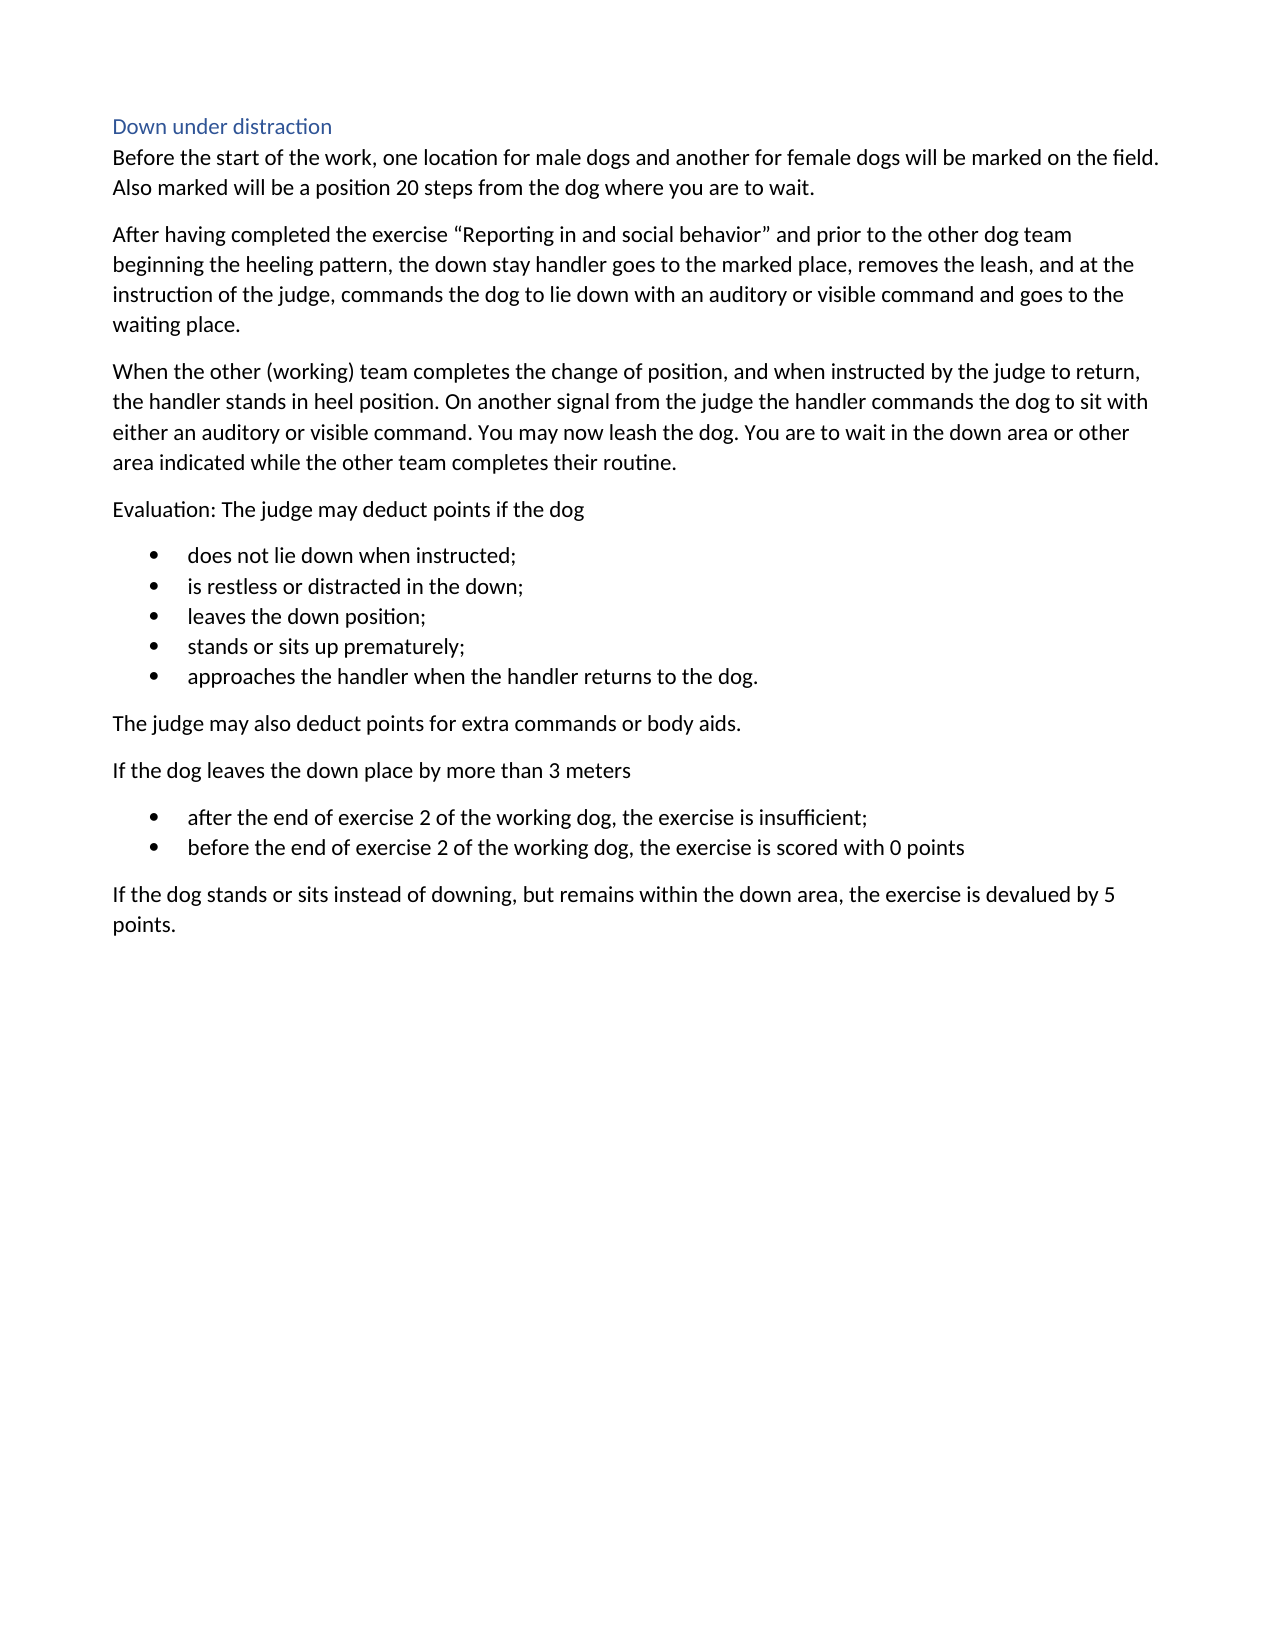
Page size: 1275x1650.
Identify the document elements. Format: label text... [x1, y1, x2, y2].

list stands or sits up prematurely; [150, 632, 1162, 660]
text If the dog leaves the down place by more than 3 meters [112, 756, 1162, 784]
text Before the start of the work, one location for male dogs and another for female dogs will be marked on the field. Also marked will be a position 20 steps from the dog where you are to wait. [112, 143, 1162, 201]
list before the end of exercise 2 of the working dog, the exercise is scored with 0 points [150, 833, 1162, 861]
subtitle Down under distraction [112, 112, 1162, 141]
list after the end of exercise 2 of the working dog, the exercise is insufficient; [150, 803, 1162, 831]
text The judge may also deduct points for extra commands or body aids. [112, 709, 1162, 737]
text After having completed the exercise “Reporting in and social behavior” and prior to the other dog team beginning the heeling pattern, the down stay handler goes to the marked place, removes the leash, and at the instruction of the judge, commands the dog to lie down with an auditory or visible command and goes to the waiting place. [112, 220, 1162, 338]
text When the other (working) team completes the change of position, and when instructed by the judge to return, the handler stands in heel position. On another signal from the judge the handler commands the dog to sit with either an auditory or visible command. You may now leash the dog. You are to wait in the down area or other area indicated while the other team completes their routine. [112, 357, 1162, 476]
list approaches the handler when the handler returns to the dog. [150, 662, 1162, 691]
text If the dog stands or sits instead of downing, but remains within the down area, the exercise is devalued by 5 points. [112, 880, 1162, 938]
list is restless or distracted in the down; [150, 572, 1162, 600]
list does not lie down when instructed; [150, 542, 1162, 570]
text Evaluation: The judge may deduct points if the dog [112, 495, 1162, 523]
list leaves the down position; [150, 602, 1162, 630]
